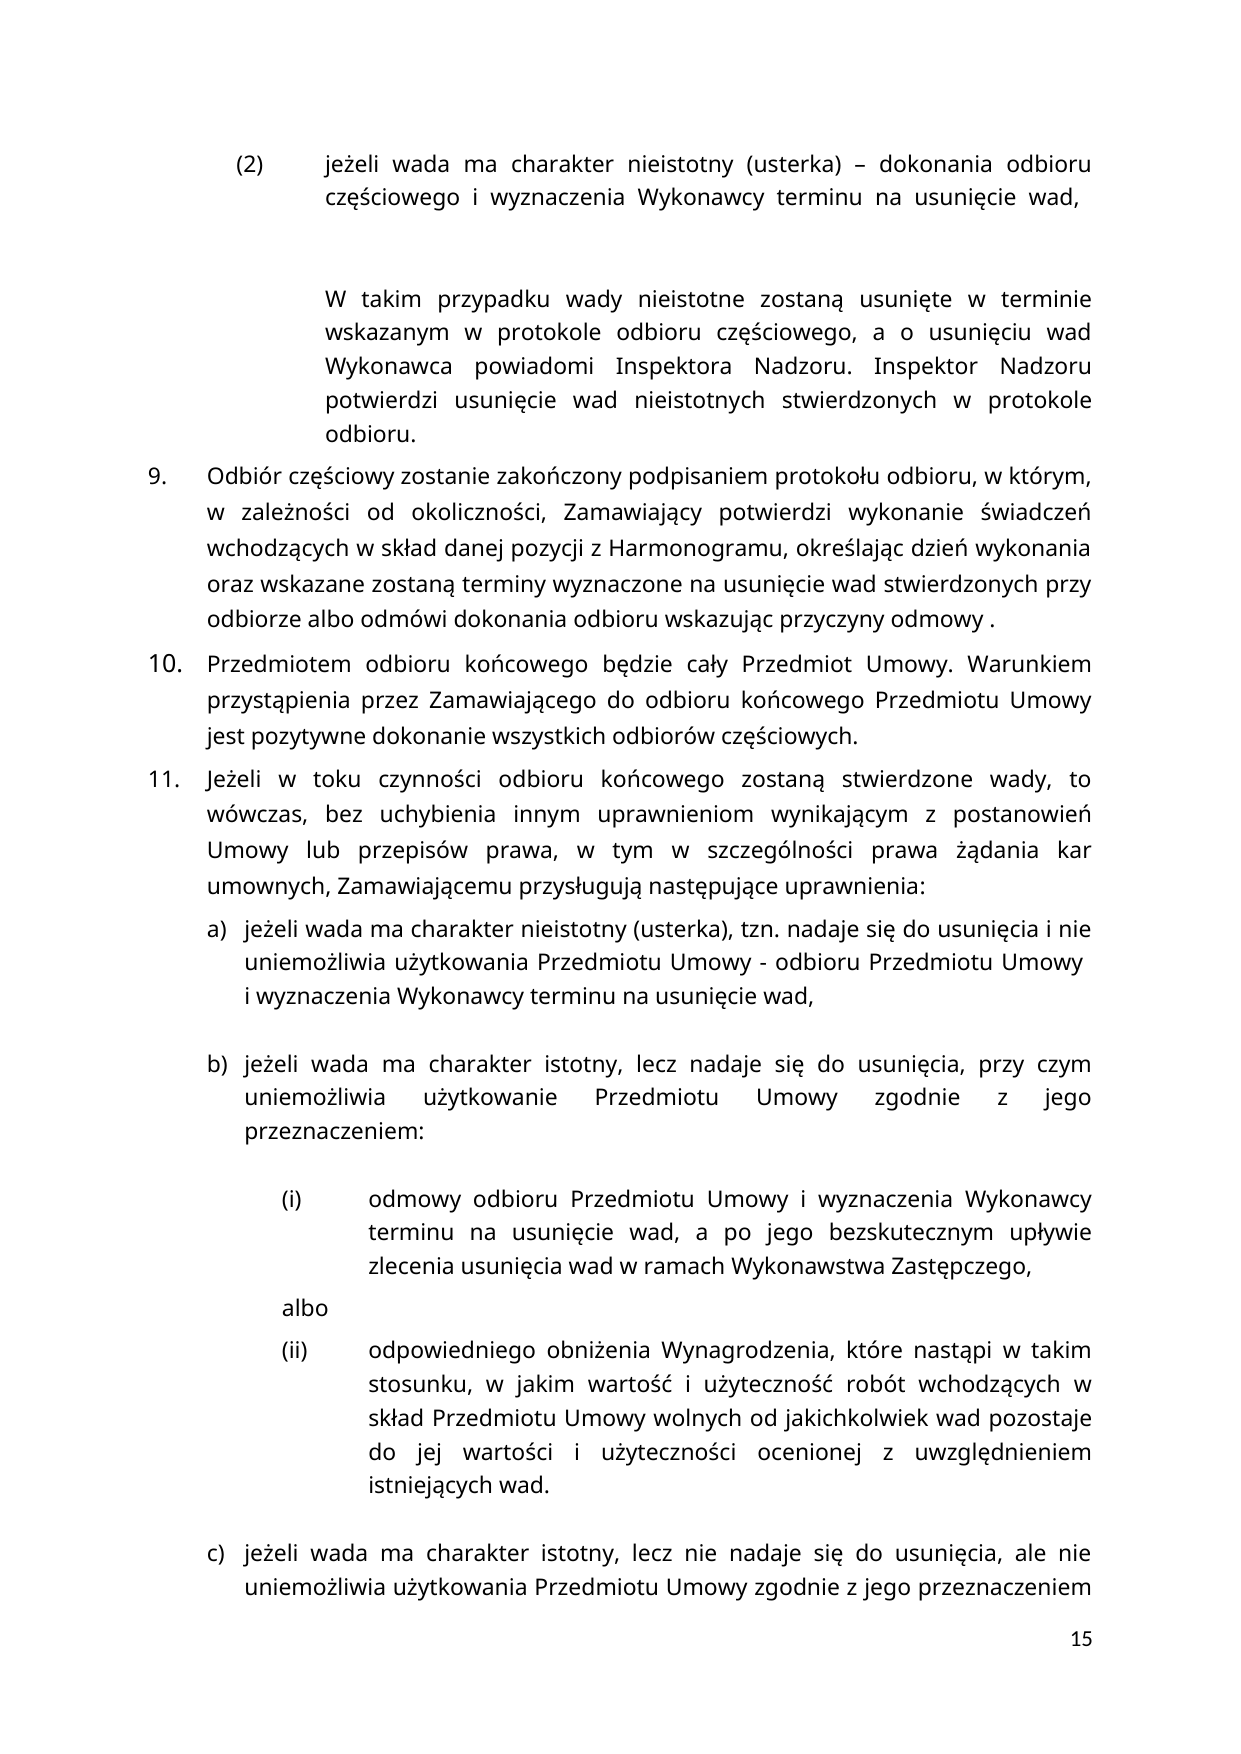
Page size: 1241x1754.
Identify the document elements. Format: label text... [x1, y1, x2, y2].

list jeżeli wada ma charakter nieistotny (usterka), tzn. nadaje się do usunięcia i nie uniemożliwia użytkowania Przedmiotu Umowy - odbioru Przedmiotu Umowy i wyznaczenia Wykonawcy terminu na usunięcie wad, [207, 912, 1093, 1011]
text albo [244, 1292, 1093, 1323]
list Odbiór częściowy zostanie zakończony podpisaniem protokołu odbioru, w którym, w zależności od okoliczności, Zamawiający potwierdzi wykonanie świadczeń wchodzących w skład danej pozycji z Harmonogramu, określając dzień wykonania oraz wskazane zostaną terminy wyznaczone na usunięcie wad stwierdzonych przy odbiorze albo odmówi dokonania odbioru wskazując przyczyny odmowy . [148, 460, 1093, 635]
list Przedmiotem odbioru końcowego będzie cały Przedmiot Umowy. Warunkiem przystąpienia przez Zamawiającego do odbioru końcowego Przedmiotu Umowy jest pozytywne dokonanie wszystkich odbiorów częściowych. [148, 646, 1093, 752]
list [207, 1537, 1093, 1602]
list jeżeli wada ma charakter istotny, lecz nadaje się do usunięcia, przy czym uniemożliwia użytkowanie Przedmiotu Umowy zgodnie z jego przeznaczeniem: [207, 1047, 1093, 1146]
list (ii) odpowiedniego obniżenia Wynagrodzenia, które nastąpi w takim stosunku, w jakim wartość i użyteczność robót wchodzących w skład Przedmiotu Umowy wolnych od jakichkolwiek wad pozostaje do jej wartości i użyteczności ocenionej z uwzględnieniem istniejących wad. [282, 1334, 1093, 1500]
list Jeżeli w toku czynności odbioru końcowego zostaną stwierdzone wady, to wówczas, bez uchybienia innym uprawnieniom wynikającym z postanowień Umowy lub przepisów prawa, w tym w szczególności prawa żądania kar umownych, Zamawiającemu przysługują następujące uprawnienia: [148, 762, 1093, 902]
list (i) odmowy odbioru Przedmiotu Umowy i wyznaczenia Wykonawcy terminu na usunięcie wad, a po jego bezskutecznym upływie zlecenia usunięcia wad w ramach Wykonawstwa Zastępczego, [282, 1182, 1093, 1281]
text (2) jeżeli wada ma charakter nieistotny (usterka) – dokonania odbioru częściowego i wyznaczenia Wykonawcy terminu na usunięcie wad, W takim przypadku wady nieistotne zostaną usunięte w terminie wskazanym w protokole odbioru częściowego, a o usunięciu wad Wykonawca powiadomi Inspektora Nadzoru. Inspektor Nadzoru potwierdzi usunięcie wad nieistotnych stwierdzonych w protokole odbioru. [236, 148, 1093, 449]
